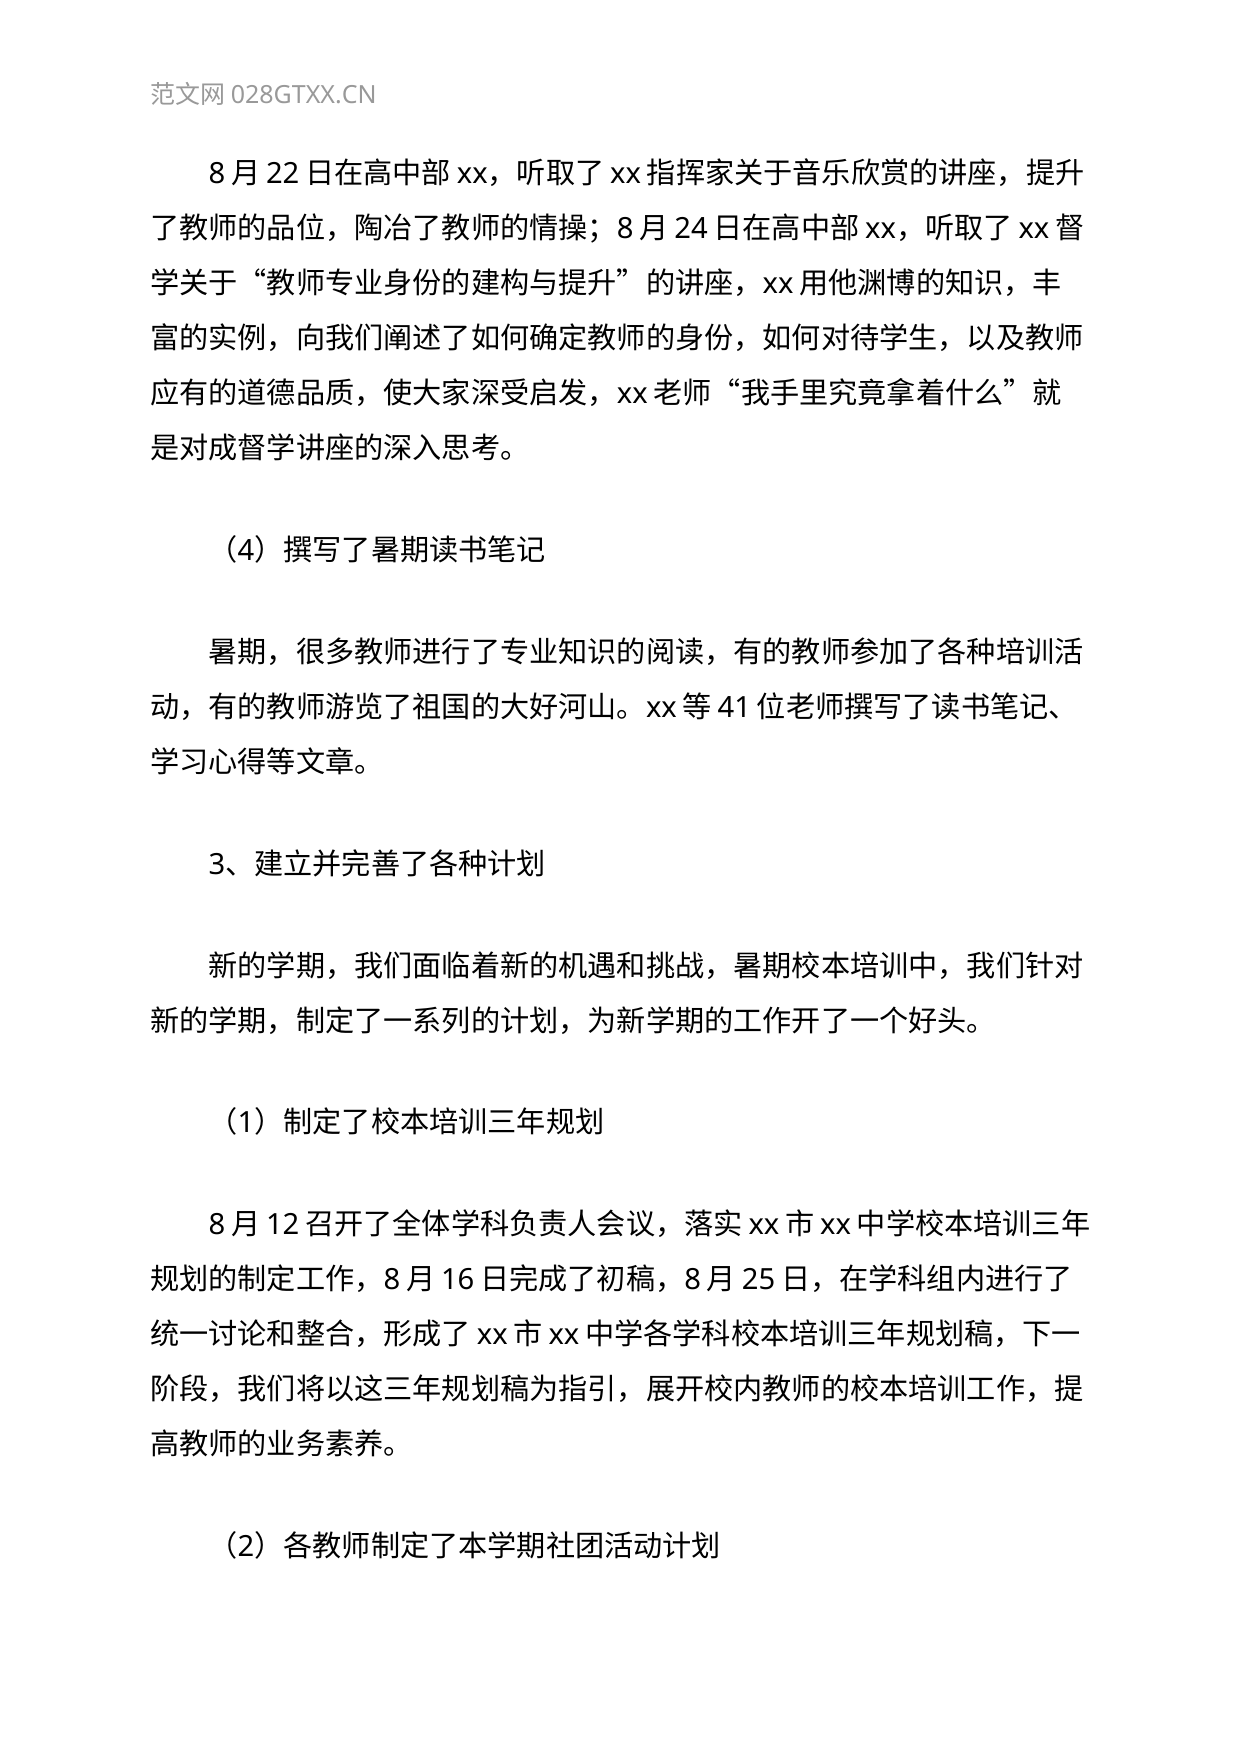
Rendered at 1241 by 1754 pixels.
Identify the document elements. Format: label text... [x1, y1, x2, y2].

text （1）制定了校本培训三年规划 [150, 1099, 1090, 1141]
text 8月22日在高中部xx，听取了xx指挥家关于音乐欣赏的讲座，提升了教师的品位，陶冶了教师的情操；8月24日在高中部xx，听取了xx督学关于“教师专业身份的建构与提升”的讲座，xx用他渊博的知识，丰富的实例，向我们阐述了如何确定教师的身份，如何对待学生，以及教师应有的道德品质，使大家深受启发，xx老师“我手里究竟拿着什么”就是对成督学讲座的深入思考。 [150, 150, 1090, 467]
text 3、建立并完善了各种计划 [150, 840, 1090, 883]
text 暑期，很多教师进行了专业知识的阅读，有的教师参加了各种培训活动，有的教师游览了祖国的大好河山。xx等41位老师撰写了读书笔记、学习心得等文章。 [150, 629, 1090, 781]
text （4）撰写了暑期读书笔记 [150, 527, 1090, 569]
text 8月12召开了全体学科负责人会议，落实xx市xx中学校本培训三年规划的制定工作，8月16日完成了初稿，8月25日，在学科组内进行了统一讨论和整合，形成了xx市xx中学各学科校本培训三年规划稿，下一阶段，我们将以这三年规划稿为指引，展开校内教师的校本培训工作，提高教师的业务素养。 [150, 1201, 1090, 1463]
text （2）各教师制定了本学期社团活动计划 [150, 1523, 1090, 1565]
text 新的学期，我们面临着新的机遇和挑战，暑期校本培训中，我们针对新的学期，制定了一系列的计划，为新学期的工作开了一个好头。 [150, 942, 1090, 1039]
